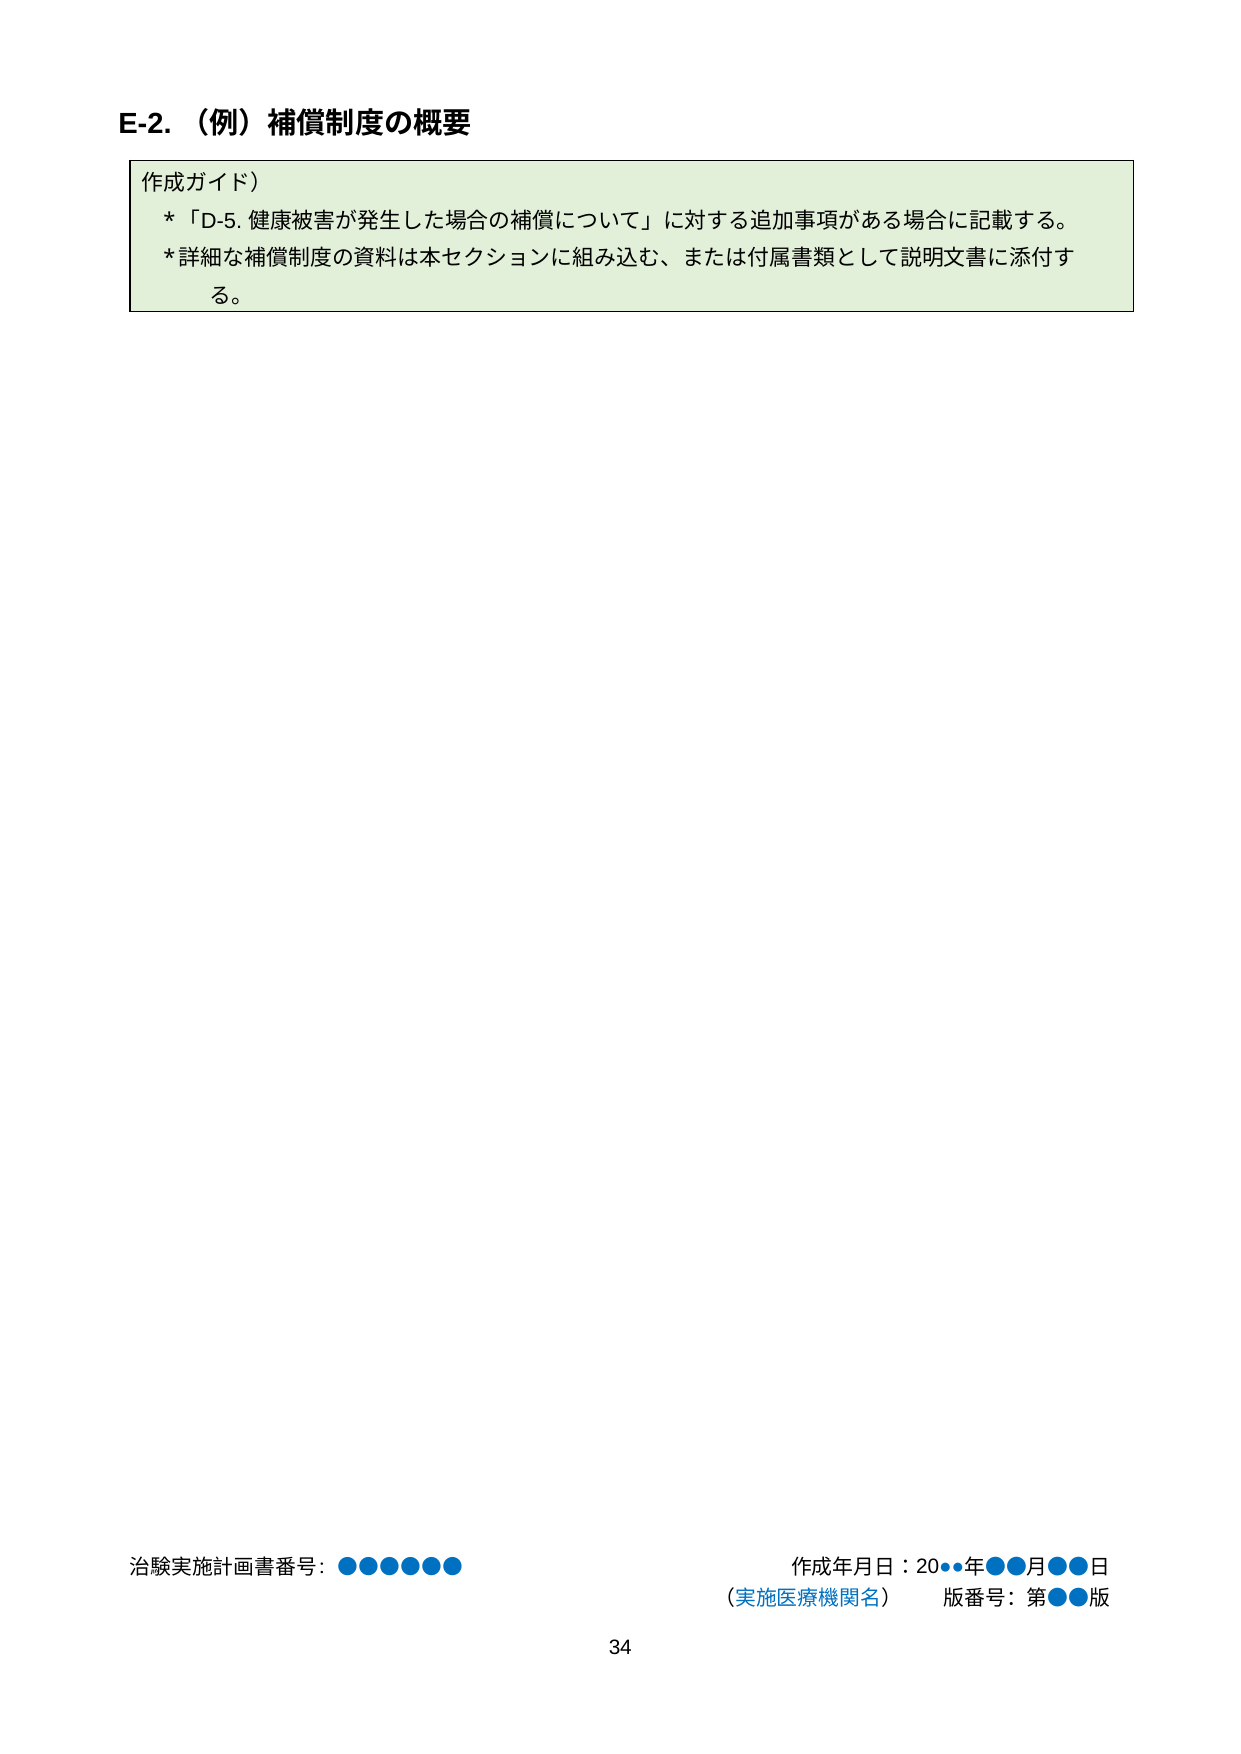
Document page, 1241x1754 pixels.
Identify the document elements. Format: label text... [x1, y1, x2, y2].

subtitle （例）補償制度の概要 [118, 103, 1122, 141]
table_header 作成ガイド） 「D-5. 健康被害が発生した場合の補償について」に対する追加事項がある場合に記載する。 詳細な補償制度の資料は本セクションに組み込む、または付属書類として説明文書に添付する。 [131, 161, 1133, 311]
